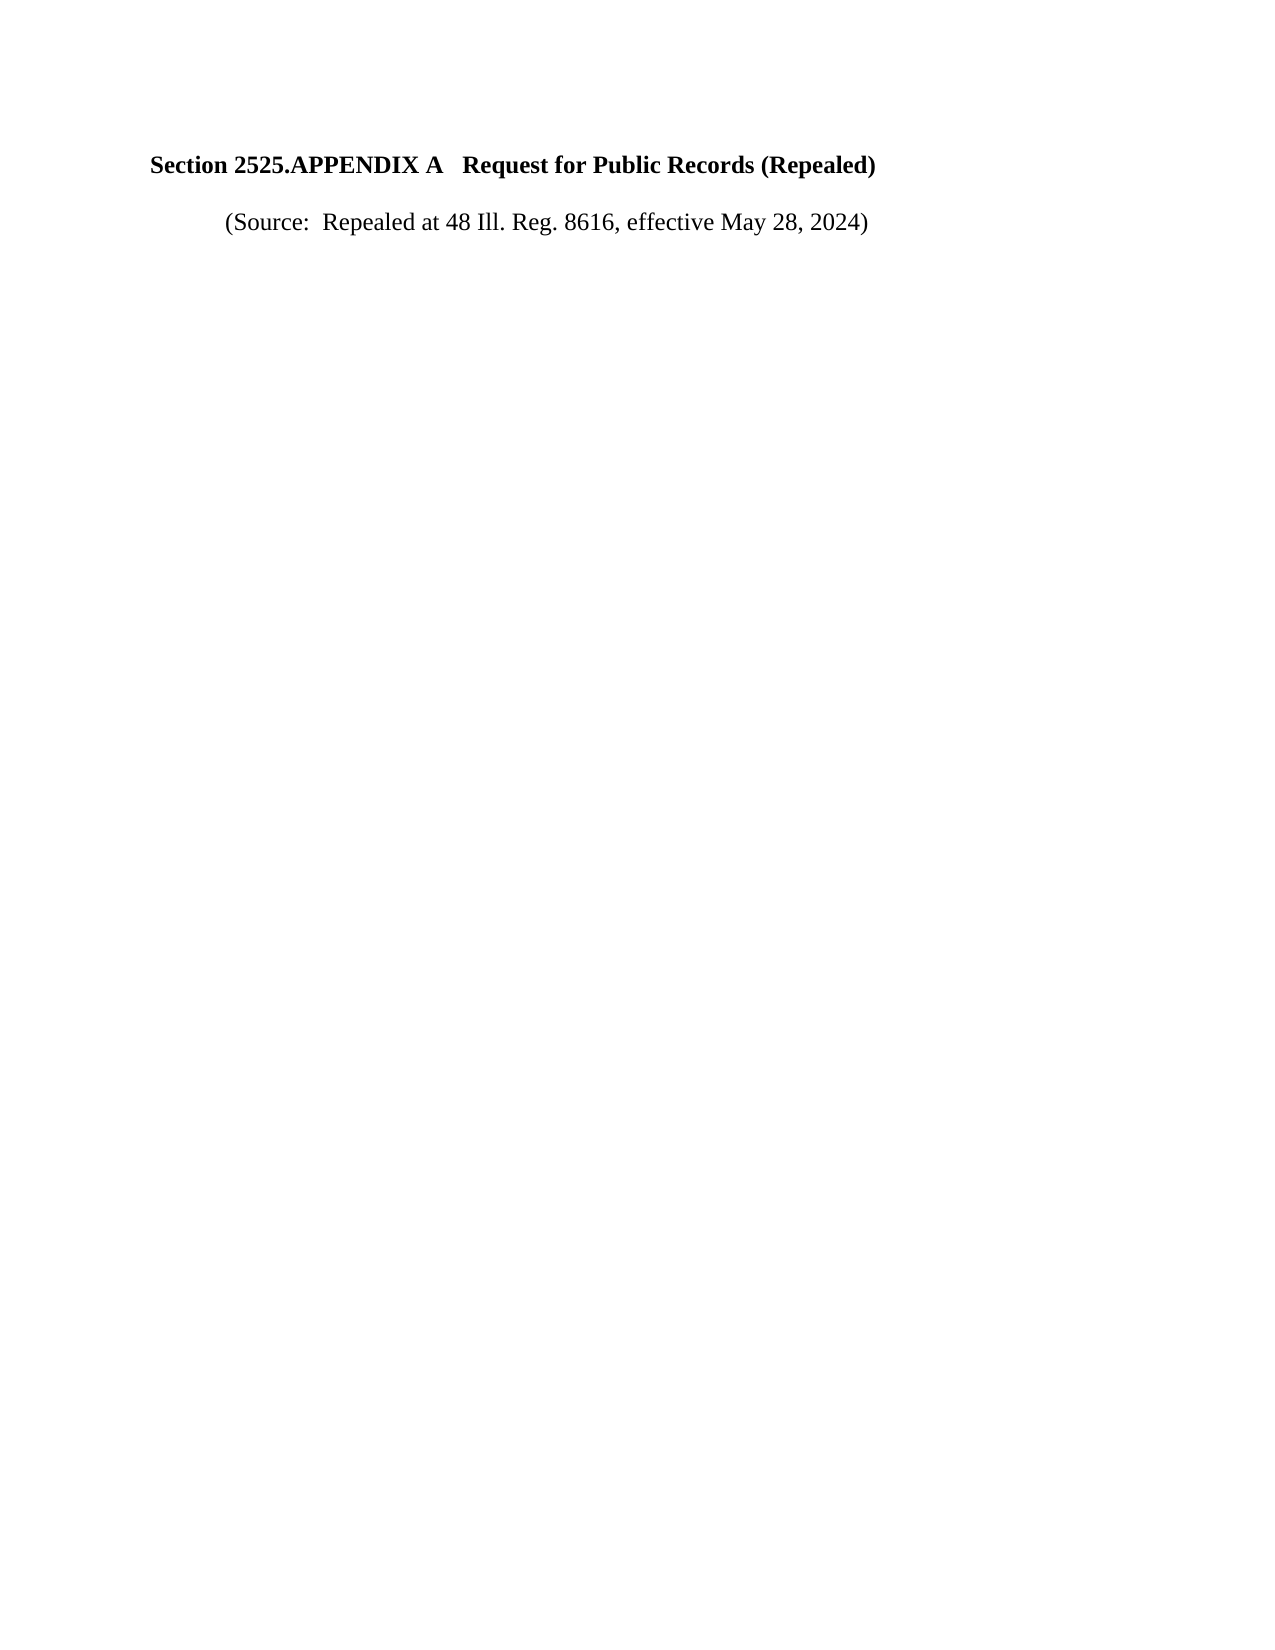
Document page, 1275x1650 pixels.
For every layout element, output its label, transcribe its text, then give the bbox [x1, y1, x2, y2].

text (Source: Repealed at 48 Ill. Reg. 8616, effective May 28, 2024) [225, 207, 1125, 236]
text Section 2525.APPENDIX A Request for Public Records (Repealed) [150, 150, 1125, 179]
